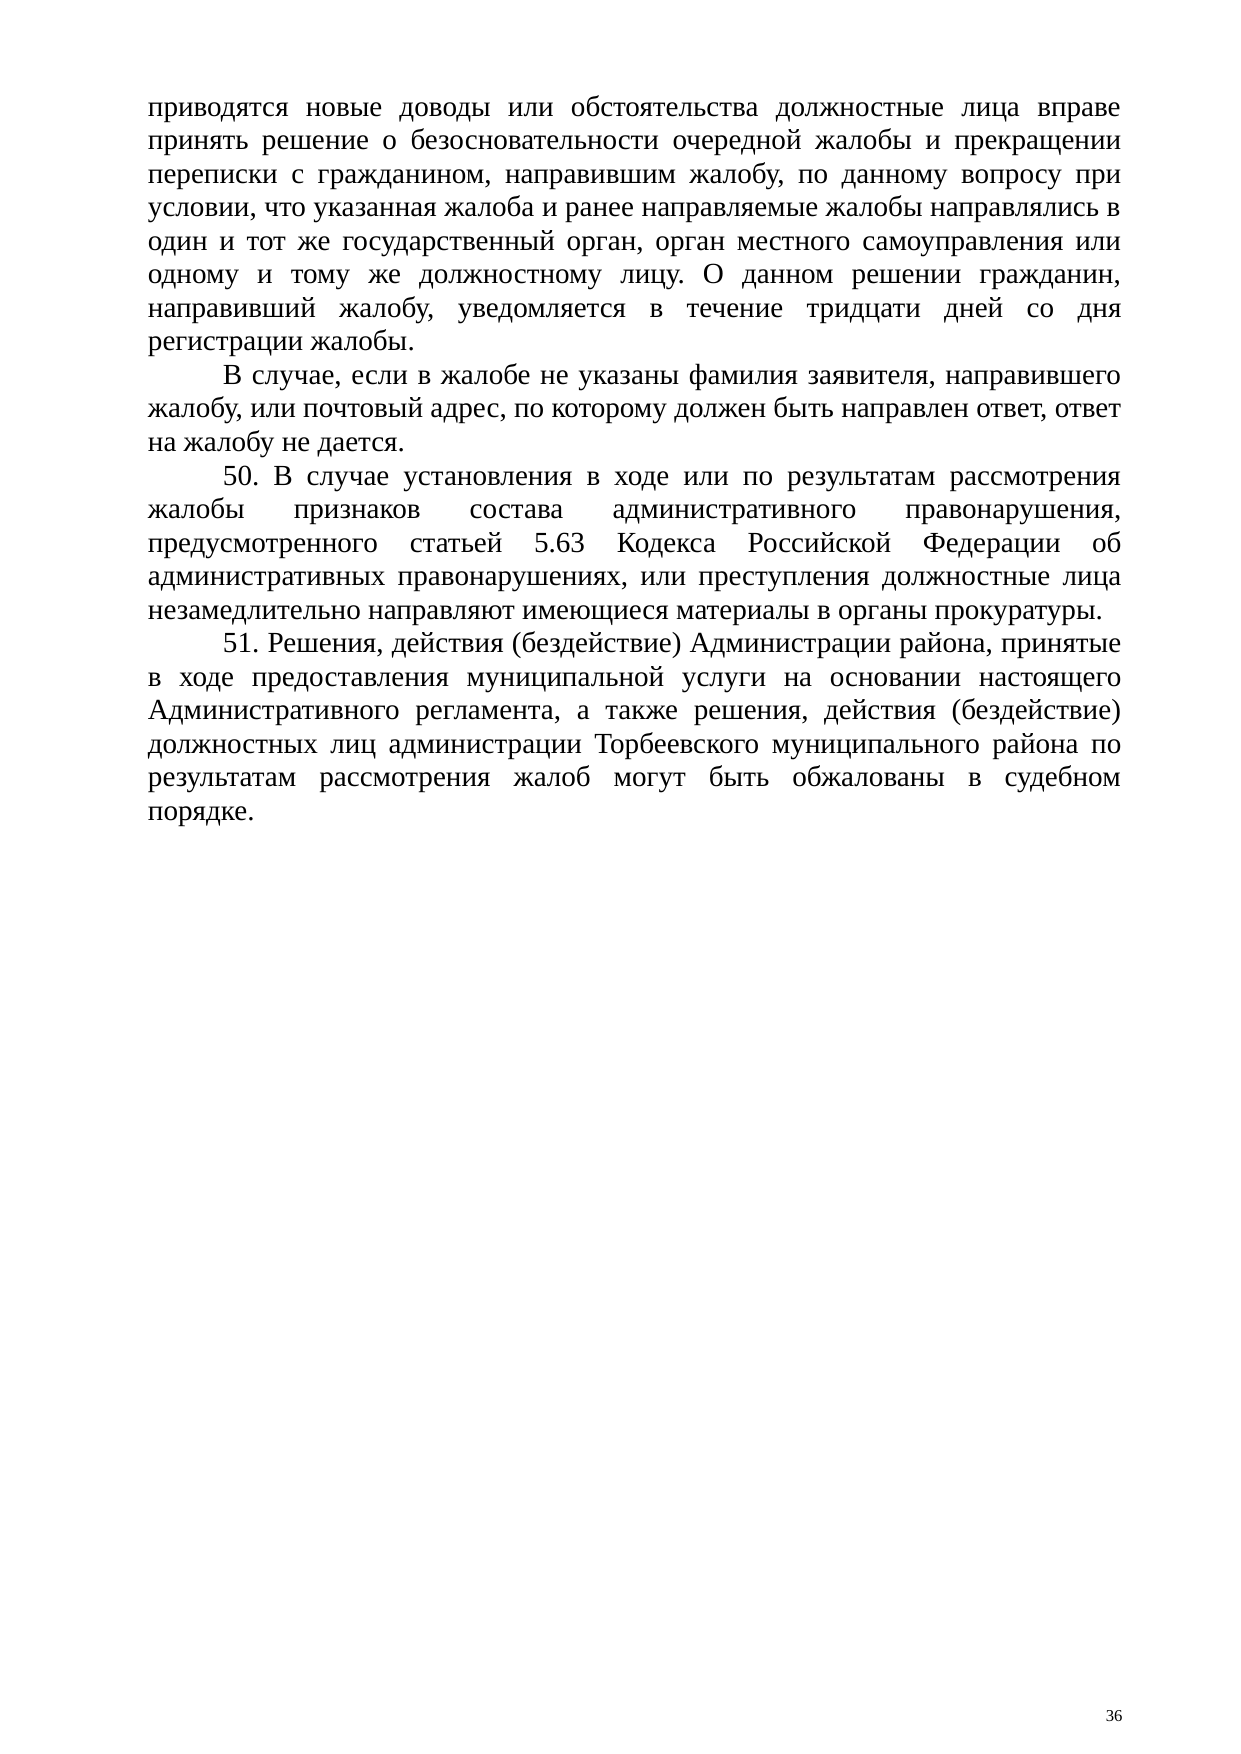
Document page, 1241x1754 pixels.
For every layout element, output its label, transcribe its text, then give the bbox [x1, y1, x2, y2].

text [148, 89, 1122, 357]
text В случае, если в жалобе не указаны фамилия заявителя, направившего жалобу, или почтовый адрес, по которому должен быть направлен ответ, ответ на жалобу не дается. [148, 357, 1122, 458]
text 50. В случае установления в ходе или по результатам рассмотрения жалобы признаков состава административного правонарушения, предусмотренного статьей 5.63 Кодекса Российской Федерации об административных правонарушениях, или преступления должностные лица незамедлительно направляют имеющиеся материалы в органы прокуратуры. [148, 458, 1122, 625]
text 51. Решения, действия (бездействие) Администрации района, принятые в ходе предоставления муниципальной услуги на основании настоящего Административного регламента, а также решения, действия (бездействие) должностных лиц администрации Торбеевского муниципального района по результатам рассмотрения жалоб могут быть обжалованы в судебном порядке. [148, 625, 1122, 827]
